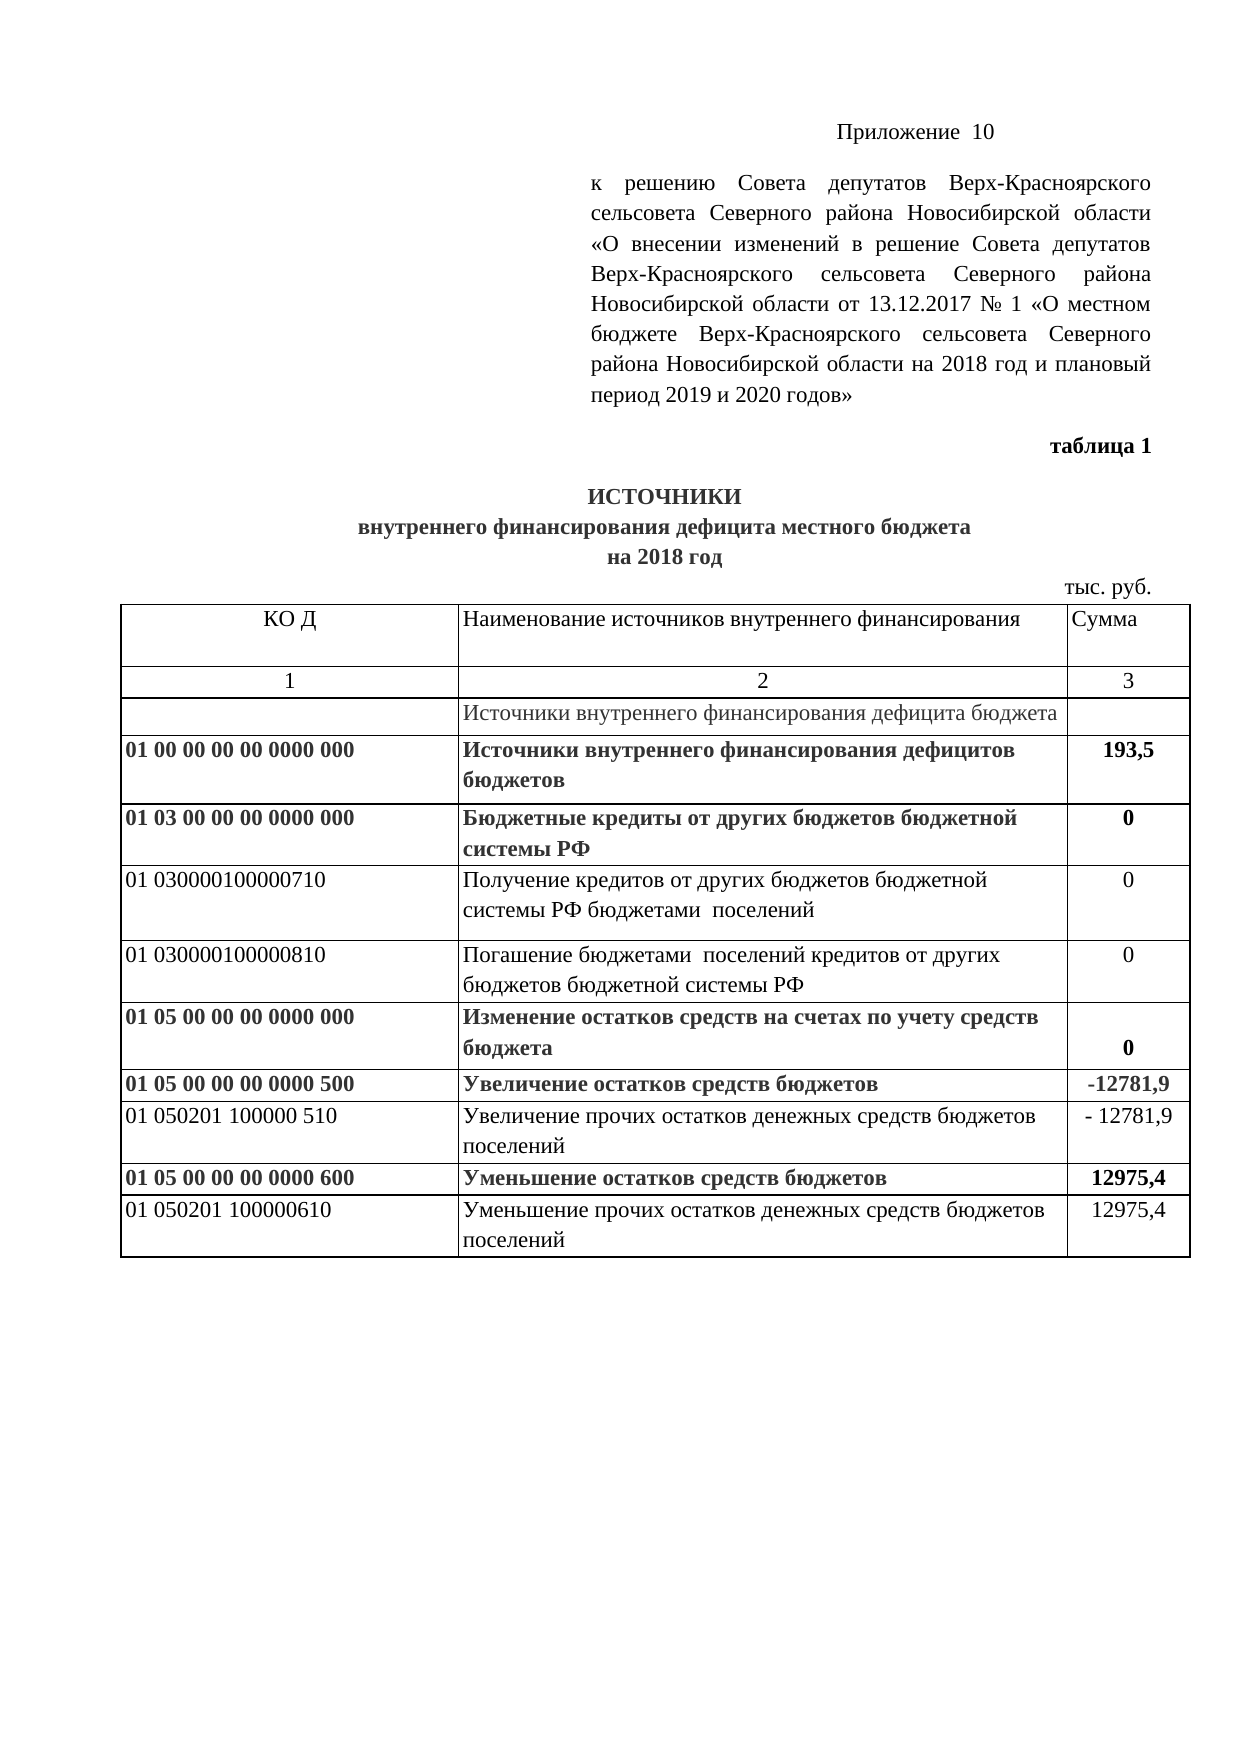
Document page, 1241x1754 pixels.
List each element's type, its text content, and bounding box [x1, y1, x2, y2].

table_cell 2 [459, 667, 1067, 697]
table_cell 01 050201 100000 510 [122, 1102, 458, 1162]
table_cell 12975,4 [1068, 1196, 1189, 1256]
table_cell -12781,9 [1068, 1070, 1189, 1101]
text на 2018 год [177, 543, 1152, 569]
table_cell Получение кредитов от других бюджетов бюджетной системы РФ бюджетами поселений [459, 866, 1067, 940]
table_header КО Д [122, 605, 458, 666]
table_cell 01 05 00 00 00 0000 000 [122, 1003, 458, 1069]
table_cell 3 [1068, 667, 1189, 697]
text тыс. руб. [177, 573, 1152, 600]
table_cell Увеличение прочих остатков денежных средств бюджетов поселений [459, 1102, 1067, 1162]
table_cell [1068, 699, 1189, 735]
table_header Сумма [1068, 605, 1189, 666]
table_cell Уменьшение прочих остатков денежных средств бюджетов поселений [459, 1196, 1067, 1256]
table_cell 01 050201 100000610 [122, 1196, 458, 1256]
table_cell 01 05 00 00 00 0000 600 [122, 1164, 458, 1194]
table_cell Изменение остатков средств на счетах по учету средств бюджета [459, 1003, 1067, 1069]
text ИСТОЧНИКИ [177, 483, 1152, 509]
table_cell 193,5 [1068, 736, 1189, 803]
table_cell Источники внутреннего финансирования дефицита бюджета [459, 699, 1067, 735]
table_cell [122, 699, 458, 735]
table_cell 0 [1068, 1003, 1189, 1069]
text Приложение 10 [679, 118, 1152, 144]
table_cell Увеличение остатков средств бюджетов [459, 1070, 1067, 1101]
table_cell 01 05 00 00 00 0000 500 [122, 1070, 458, 1101]
table_cell 01 030000100000810 [122, 941, 458, 1002]
table_header Наименование источников внутреннего финансирования [459, 605, 1067, 666]
table_cell 12975,4 [1068, 1164, 1189, 1194]
table_cell Бюджетные кредиты от других бюджетов бюджетной системы РФ [459, 805, 1067, 865]
table_cell 01 00 00 00 00 0000 000 [122, 736, 458, 803]
table_cell 0 [1068, 866, 1189, 940]
table_cell 01 030000100000710 [122, 866, 458, 940]
table_cell 0 [1068, 941, 1189, 1002]
table_cell 1 [122, 667, 458, 697]
table_cell 0 [1068, 805, 1189, 865]
text таблица 1 [177, 432, 1152, 458]
table_cell Источники внутреннего финансирования дефицитов бюджетов [459, 736, 1067, 803]
table_cell - 12781,9 [1068, 1102, 1189, 1162]
text внутреннего финансирования дефицита местного бюджета [177, 513, 1152, 539]
table_cell Погашение бюджетами поселений кредитов от других бюджетов бюджетной системы РФ [459, 941, 1067, 1002]
table_cell 01 03 00 00 00 0000 000 [122, 805, 458, 865]
text к решению Совета депутатов Верх-Красноярского сельсовета Северного района Новосибирской области «О внесении изменений в решение Совета депутатов Верх-Красноярского сельсовета Северного района Новосибирской области от 13.12.2017 № 1 «О местном бюджете Верх-Красноярского сельсовета Северного района Новосибирской области на 2018 год и плановый период 2019 и 2020 годов» [591, 169, 1152, 407]
table_cell Уменьшение остатков средств бюджетов [459, 1164, 1067, 1194]
